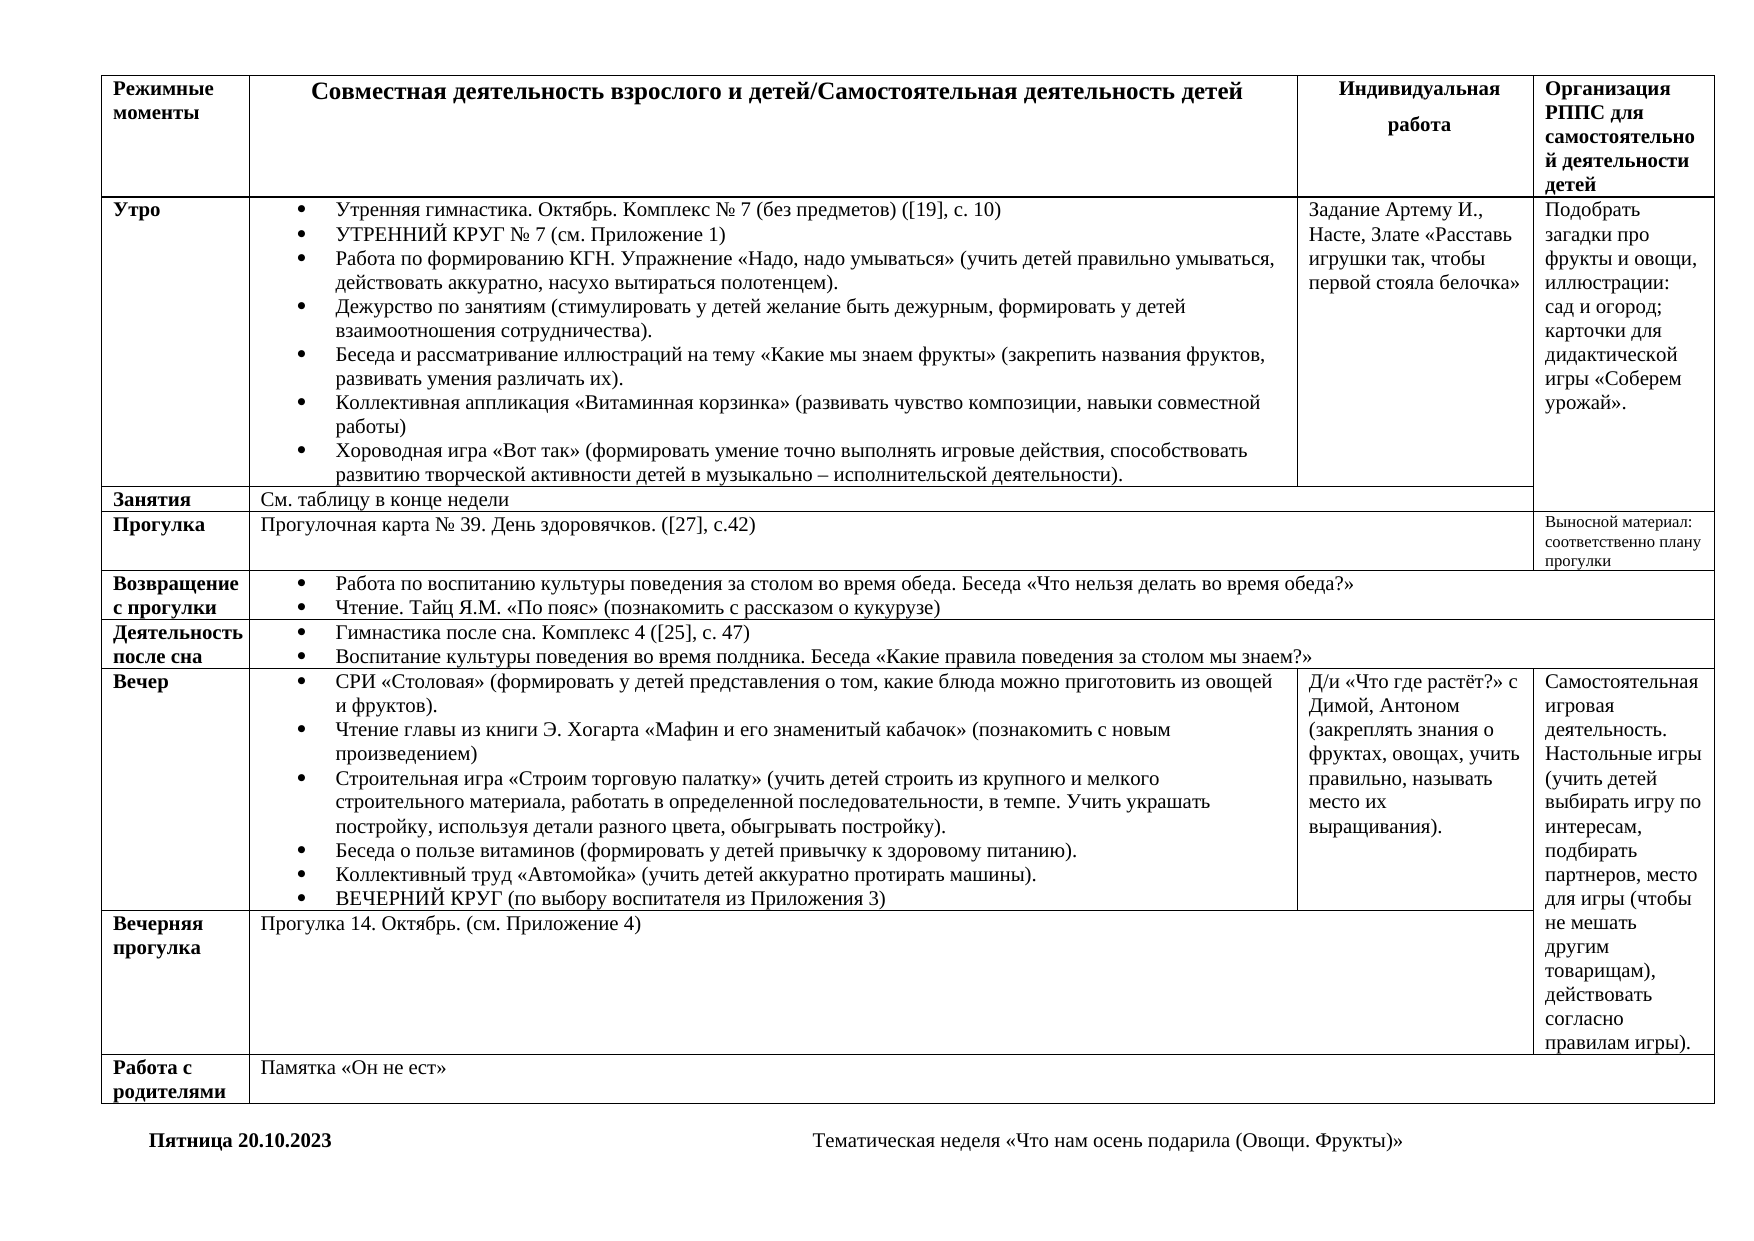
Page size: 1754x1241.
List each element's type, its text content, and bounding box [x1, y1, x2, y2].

table_cell Деятельность после сна [102, 620, 249, 668]
text Пятница 20.10.2023 Тематическая неделя «Что нам осень подарила (Овощи. Фрукты)» [90, 1128, 1754, 1152]
table_cell Занятия [102, 487, 249, 511]
table_cell Задание Артему И., Насте, Злате «Расставь игрушки так, чтобы первой стояла белочка» [1298, 198, 1533, 486]
table_cell Вечерняя прогулка [102, 911, 249, 1054]
table_cell Утро [102, 198, 249, 486]
table_cell Выносной материал: соответственно плану прогулки [1534, 512, 1714, 570]
table_cell Памятка «Он не ест» [250, 1055, 1714, 1103]
table_cell Прогулочная карта № 39. День здоровячков. ([27], с.42) [250, 512, 1533, 570]
table_cell Д/и «Что где растёт?» с Димой, Антоном (закреплять знания о фруктах, овощах, учить правильно, называть место их выращивания). [1298, 669, 1533, 910]
table_cell Работа с родителями [102, 1055, 249, 1103]
table_header Индивидуальная работа [1298, 76, 1533, 196]
table_cell Работа по воспитанию культуры поведения за столом во время обеда. Беседа «Что нельзя делать во время обеда?» Чтение. Тайц Я.М. «По пояс» (познакомить с рассказом о кукурузе) [250, 571, 1714, 619]
table_header Организация РППС для самостоятельной деятельности детей [1534, 76, 1714, 196]
table_cell СРИ «Столовая» (формировать у детей представления о том, какие блюда можно приготовить из овощей и фруктов). Чтение главы из книги Э. Хогарта «Мафин и его знаменитый кабачок» (познакомить с новым произведением) Строительная игра «Строим торговую палатку» (учить детей строить из крупного и мелкого строительного материала, работать в определенной последовательности, в темпе. Учить украшать постройку, используя детали разного цвета, обыгрывать постройку). Беседа о пользе витаминов (формировать у детей привычку к здоровому питанию). Коллективный труд «Автомойка» (учить детей аккуратно протирать машины). ВЕЧЕРНИЙ КРУГ (по выбору воспитателя из Приложения 3) [250, 669, 1297, 910]
table_cell Утренняя гимнастика. Октябрь. Комплекс № 7 (без предметов) ([19], с. 10) УТРЕННИЙ КРУГ № 7 (см. Приложение 1) Работа по формированию КГН. Упражнение «Надо, надо умываться» (учить детей правильно умываться, действовать аккуратно, насухо вытираться полотенцем). Дежурство по занятиям (стимулировать у детей желание быть дежурным, формировать у детей взаимоотношения сотрудничества). Беседа и рассматривание иллюстраций на тему «Какие мы знаем фрукты» (закрепить названия фруктов, развивать умения различать их). Коллективная аппликация «Витаминная корзинка» (развивать чувство композиции, навыки совместной работы) Хороводная игра «Вот так» (формировать умение точно выполнять игровые действия, способствовать развитию творческой активности детей в музыкально – исполнительской деятельности). [250, 198, 1297, 486]
table_cell См. таблицу в конце недели [250, 487, 1533, 511]
table_header Совместная деятельность взрослого и детей/Самостоятельная деятельность детей [250, 76, 1297, 196]
table_cell Прогулка [102, 512, 249, 570]
table_cell Вечер [102, 669, 249, 910]
table_cell Самостоятельная игровая деятельность. Настольные игры (учить детей выбирать игру по интересам, подбирать партнеров, место для игры (чтобы не мешать другим товарищам), действовать согласно правилам игры). [1534, 669, 1714, 1054]
table_header Режимные моменты [102, 76, 249, 196]
table_cell Гимнастика после сна. Комплекс 4 ([25], с. 47) Воспитание культуры поведения во время полдника. Беседа «Какие правила поведения за столом мы знаем?» [250, 620, 1714, 668]
table_cell Прогулка 14. Октябрь. (см. Приложение 4) [250, 911, 1533, 1054]
table_cell Подобрать загадки про фрукты и овощи, иллюстрации: сад и огород; карточки для дидактической игры «Соберем урожай». [1534, 198, 1714, 511]
table_cell Возвращение с прогулки [102, 571, 249, 619]
